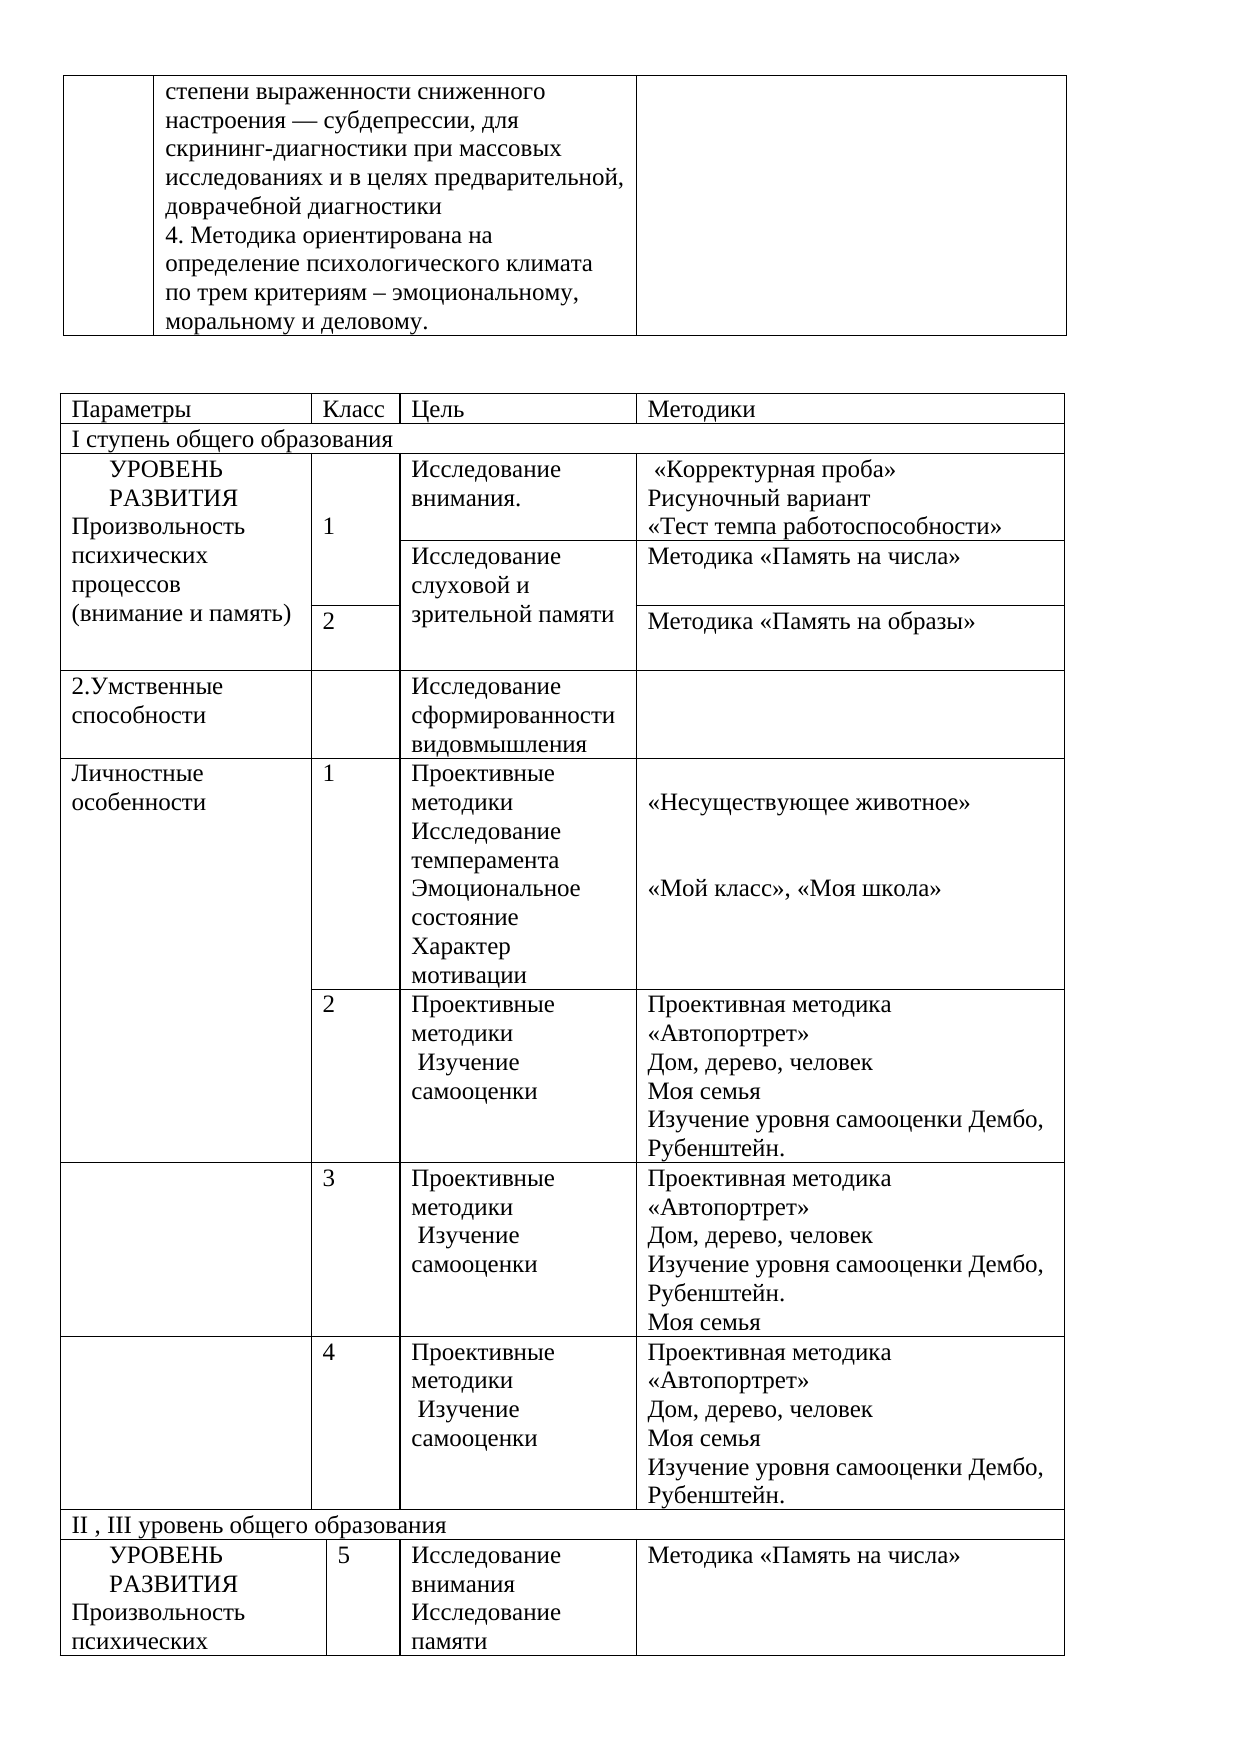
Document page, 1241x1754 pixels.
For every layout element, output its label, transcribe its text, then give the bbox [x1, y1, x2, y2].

table_header Методики [637, 394, 1064, 423]
table_cell 3 [312, 1163, 399, 1336]
table_cell Проективные методики Исследование темперамента Эмоциональное состояние Характер мотивации [401, 759, 636, 988]
table_cell [312, 671, 399, 757]
table_header Параметры [61, 394, 311, 423]
table_cell Проективная методика «Автопортрет» Дом, дерево, человек Моя семья Изучение уровня самооценки Дембо, Рубенштейн. [637, 990, 1064, 1162]
table_cell 2 [312, 606, 399, 670]
table_cell 5 [327, 1540, 399, 1655]
table_cell Проективные методики Изучение самооценки [401, 1163, 636, 1336]
table_cell [61, 1337, 311, 1509]
table_cell Исследование внимания. [401, 454, 636, 540]
table_cell 11 [64, 76, 153, 335]
table_cell I ступень общего образования [61, 424, 1064, 453]
table_cell Проективные методики Изучение самооценки [401, 1337, 636, 1509]
table_cell 1 [312, 454, 399, 605]
table_cell 1 [312, 759, 399, 988]
table_cell «Несуществующее животное» «Мой класс», «Моя школа» [637, 759, 1064, 988]
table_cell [401, 1540, 636, 1655]
table_cell Проективная методика «Автопортрет» Дом, дерево, человек Изучение уровня самооценки Дембо, Рубенштейн. Моя семья [637, 1163, 1064, 1336]
table_cell II , III уровень общего образования [61, 1510, 1064, 1539]
table_cell «Корректурная проба» Рисуночный вариант «Тест темпа работоспособности» [637, 454, 1064, 540]
table_cell 2 [312, 990, 399, 1162]
table_cell [61, 1163, 311, 1336]
table_header Класс [312, 394, 399, 423]
table_cell Методика «Память на числа» [637, 541, 1064, 605]
table_header Цель [401, 394, 636, 423]
table_cell Исследование сформированностивидовмышления [401, 671, 636, 757]
table_cell Исследование слуховой и зрительной памяти [401, 541, 636, 670]
table_cell Проективная методика «Автопортрет» Дом, дерево, человек Моя семья Изучение уровня самооценки Дембо, Рубенштейн. [637, 1337, 1064, 1509]
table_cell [61, 1540, 326, 1655]
table_cell [637, 671, 1064, 757]
table_cell 2.Умственные способности [61, 671, 311, 757]
table_cell УРОВЕНЬ РАЗВИТИЯ Произвольность психических процессов (внимание и память) [61, 454, 311, 670]
table_cell Методика «Память на числа» [637, 1540, 1064, 1655]
table_cell 4 [312, 1337, 399, 1509]
table_cell Методика «Память на образы» [637, 606, 1064, 670]
table_cell Личностные особенности [61, 759, 311, 1162]
table_cell Проективные методики Изучение самооценки [401, 990, 636, 1162]
